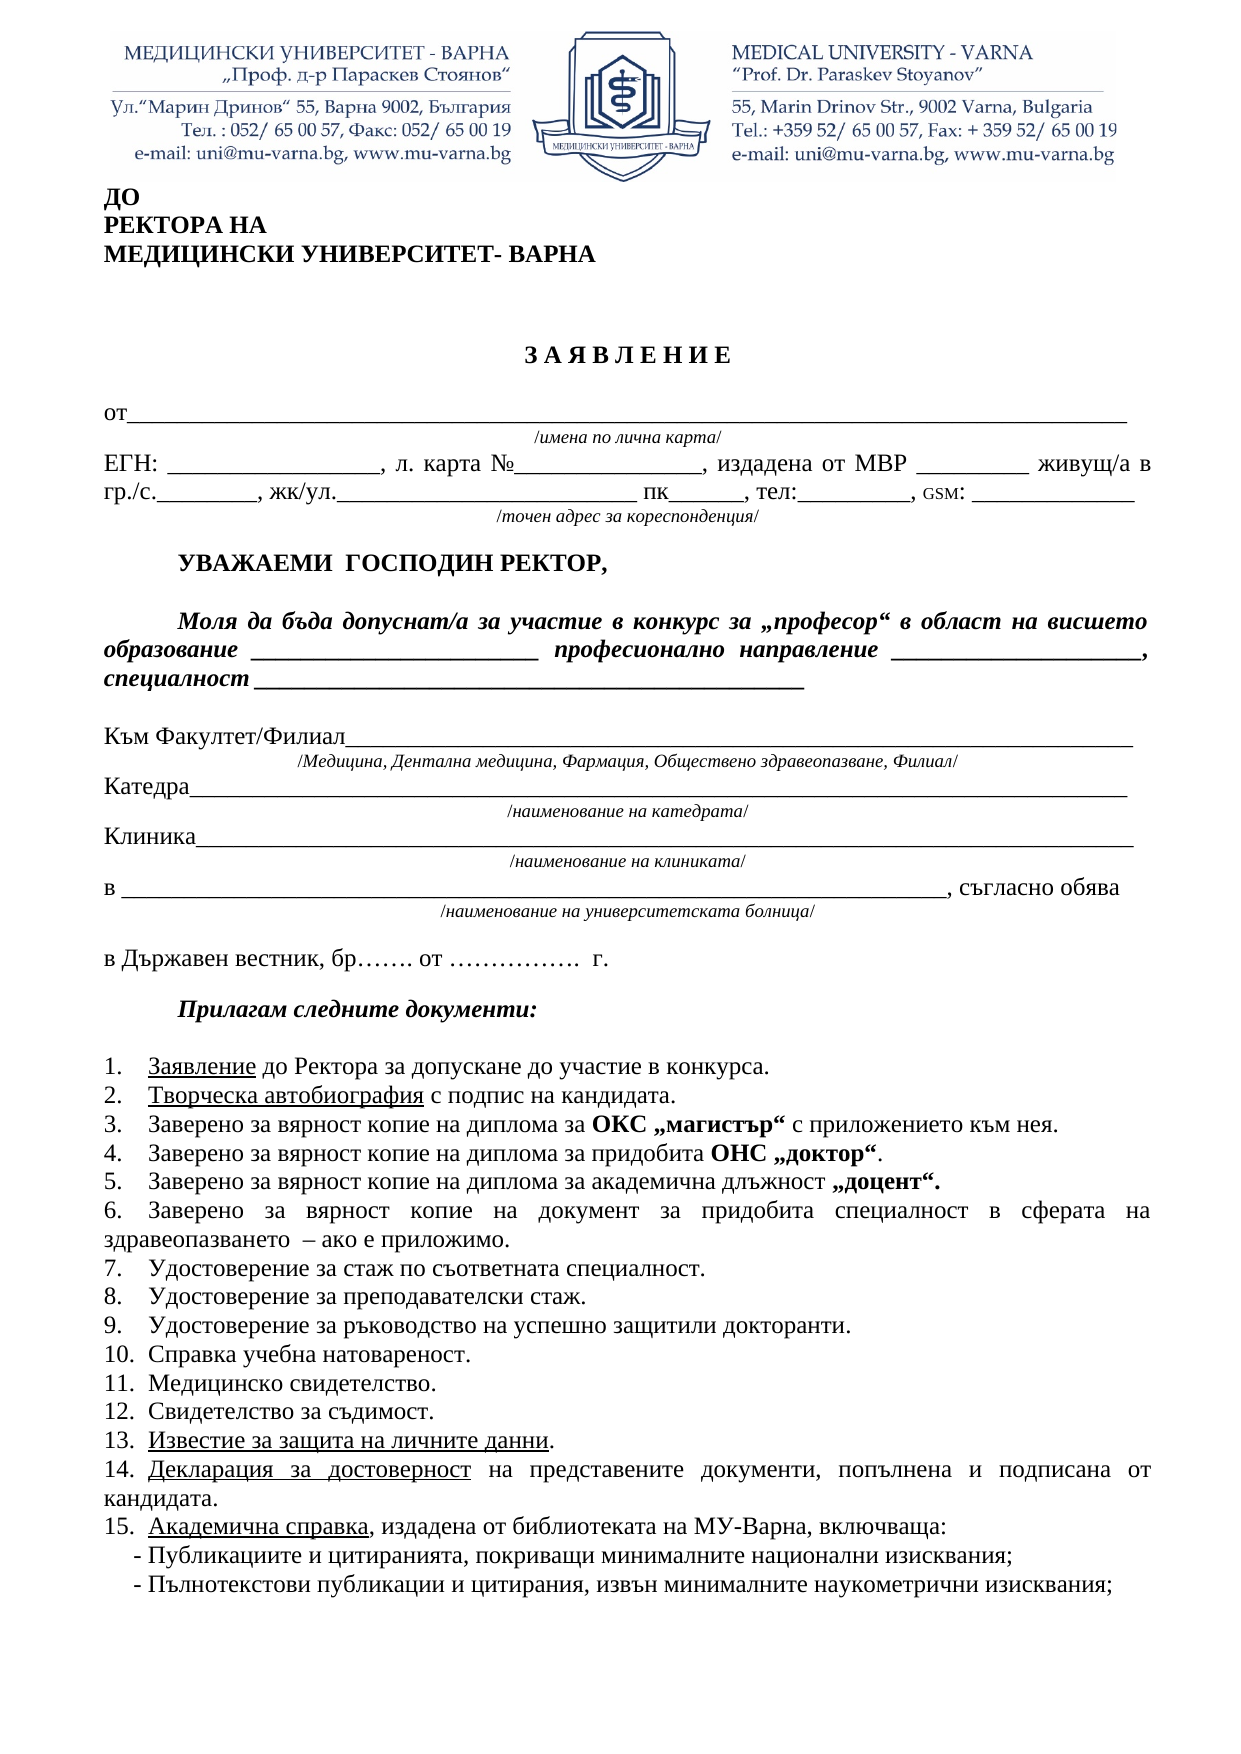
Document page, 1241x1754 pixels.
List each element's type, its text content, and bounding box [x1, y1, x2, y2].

text - Публикациите и цитиранията, покриващи минималните национални изисквания; [103, 1540, 1152, 1569]
list Медицинско свидетелство. [103, 1368, 1152, 1396]
text /имена по лична карта/ [103, 426, 1152, 448]
text /наименование на катедрата/ [103, 800, 1152, 821]
list Свидетелство за съдимост. [103, 1396, 1152, 1425]
list Удостоверение за ръководство на успешно защитили докторанти. [103, 1310, 1152, 1339]
list Творческа автобиография с подпис на кандидата. [103, 1080, 1152, 1109]
text Към Факултет/Филиал_______________________________________________________________ [103, 721, 1152, 749]
list Заверено за вярност копие на документ за придобита специалност в сферата на здравеопазването – ако е приложимо. [103, 1195, 1152, 1253]
list Заявление до Ректора за допускане до участие в конкурса. [103, 1051, 1152, 1080]
text З А Я В Л Е Н И Е [103, 340, 1152, 368]
list Заверено за вярност копие на диплома за придобита ОНС „доктор“. [103, 1138, 1152, 1166]
list Справка учебна натовареност. [103, 1339, 1152, 1368]
text РЕКТОРА НА [103, 210, 1152, 239]
list Удостоверение за преподавателски стаж. [103, 1281, 1152, 1310]
list Известие за защита на личните данни. [103, 1425, 1152, 1454]
list Заверено за вярност копие на диплома за академична длъжност „доцент“. [103, 1166, 1152, 1195]
text МЕДИЦИНСКИ УНИВЕРСИТЕТ- ВАРНА [103, 239, 1152, 268]
list Удостоверение за стаж по съответната специалност. [103, 1253, 1152, 1281]
picture [110, 31, 1117, 182]
text /наименование на университетската болница/ [103, 900, 1152, 922]
text от________________________________________________________________________________ [103, 397, 1152, 426]
text Моля да бъда допуснат/а за участие в конкурс за „професор“ в област на висшето образование _______________________ професионално направление ____________________, специалност ____________________________________________ [103, 606, 1152, 692]
text - Пълнотекстови публикации и цитирания, извън минималните наукометрични изисквания; [103, 1569, 1152, 1598]
list Заверено за вярност копие на диплома за ОКС „магистър“ с приложението към нея. [103, 1109, 1152, 1138]
text /наименование на клиниката/ [103, 850, 1152, 872]
text в __________________________________________________________________, съгласно обява [103, 872, 1152, 900]
text Прилагам следните документи: [103, 994, 1152, 1023]
text Катедра___________________________________________________________________________ [103, 771, 1152, 800]
text ДО [103, 147, 1152, 210]
list Академична справка, издадена от библиотеката на МУ-Варна, включваща: [103, 1511, 1152, 1540]
text Клиника___________________________________________________________________________ [103, 821, 1152, 850]
text /Медицина, Дентална медицина, Фармация, Обществено здравеопазване, Филиал/ [103, 749, 1152, 771]
text в Държавен вестник, бр……. от ……………. г. [103, 943, 1152, 972]
text УВАЖАЕМИ ГОСПОДИН РЕКТОР, [103, 548, 1152, 577]
text ЕГН: _________________, л. карта №_______________, издадена от МВР _________ живущ/а в гр./с.________, жк/ул.________________________ пк______, тел:_________, GSM: _____________ [103, 448, 1152, 505]
text /точен адрес за кореспонденция/ [103, 505, 1152, 527]
list Декларация за достоверност на представените документи, попълнена и подписана от кандидата. [103, 1454, 1152, 1511]
